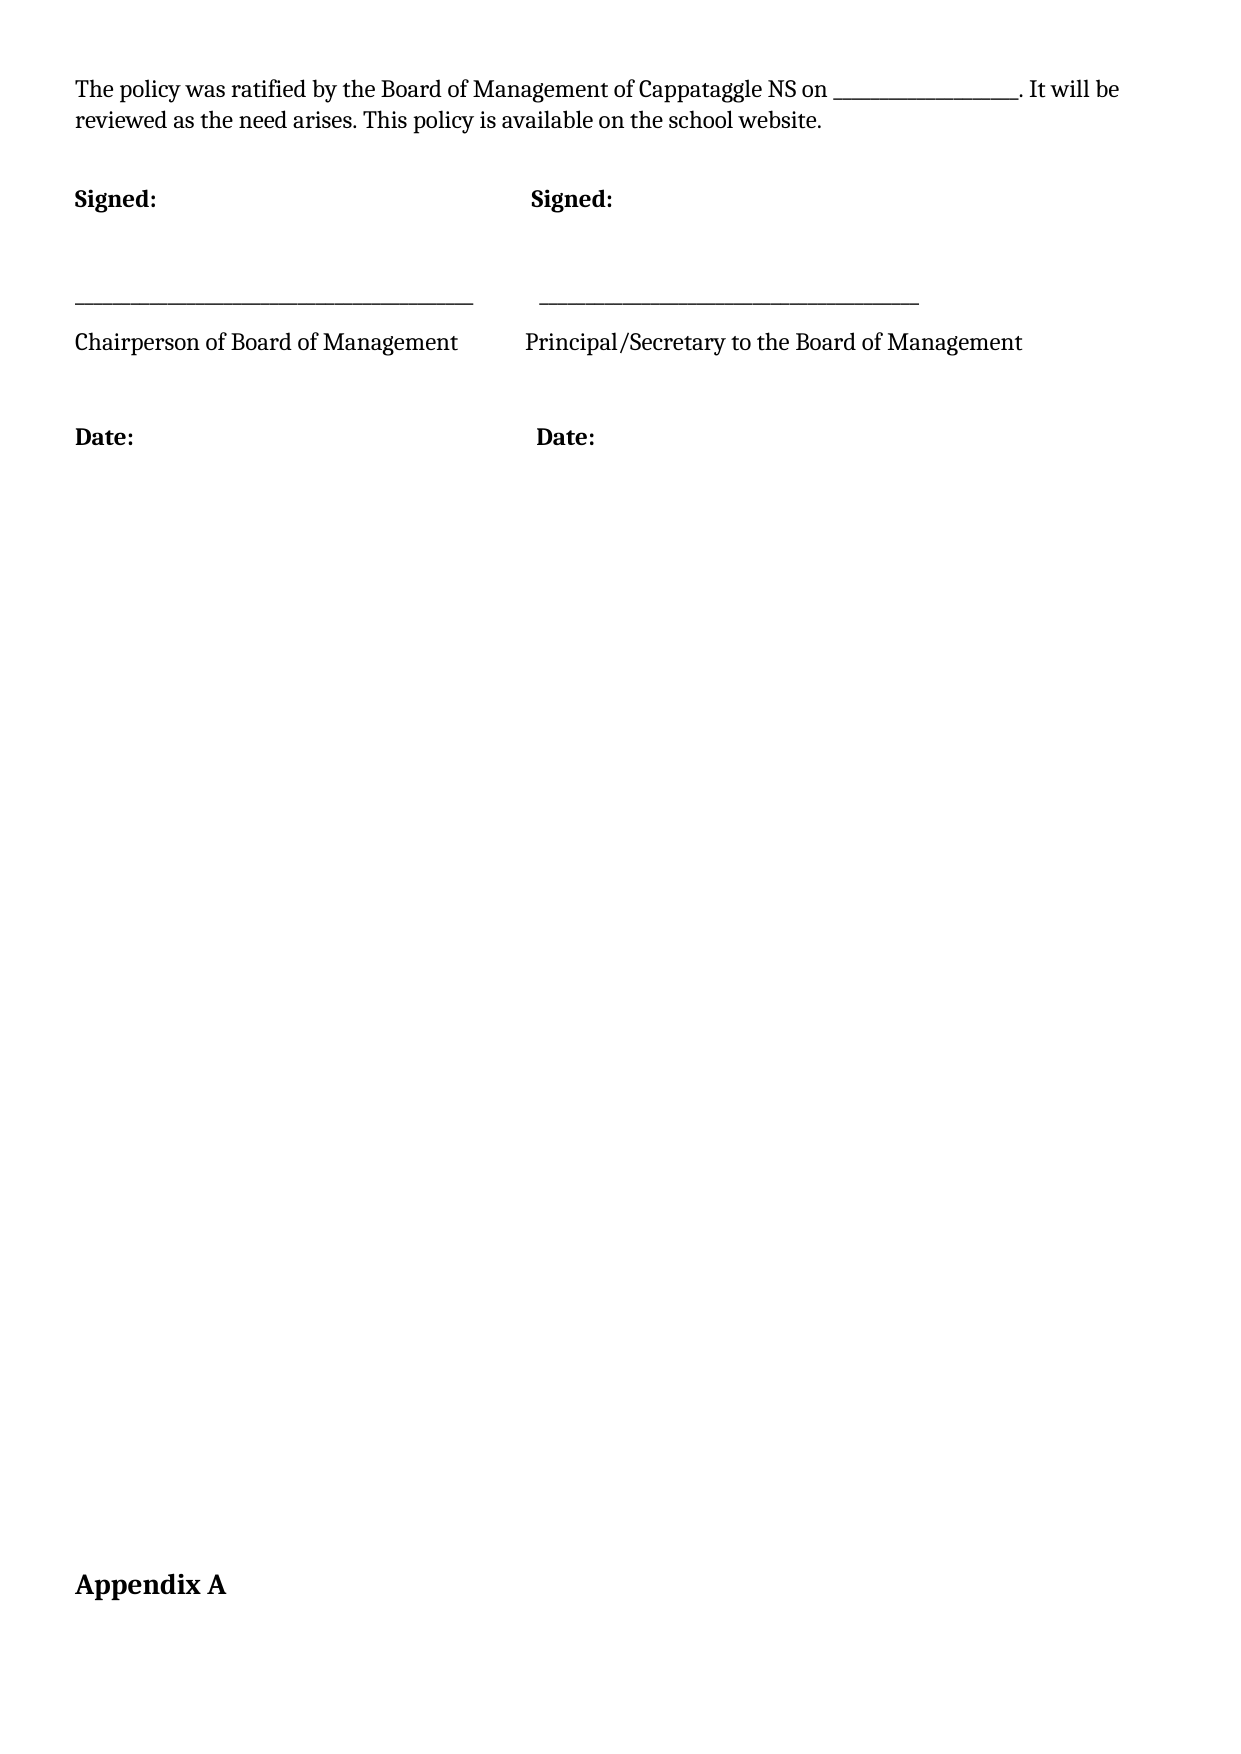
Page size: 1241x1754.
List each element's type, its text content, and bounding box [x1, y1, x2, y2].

text Chairperson of Board of Management Principal/Secretary to the Board of Management [75, 328, 1165, 357]
text Appendix A [75, 1568, 1165, 1602]
text ___________________________________________ _________________________________________ [75, 280, 1165, 309]
text Date: Date: [75, 423, 1165, 452]
text The policy was ratified by the Board of Management of Cappataggle NS on ____________________. It will be reviewed as the need arises. This policy is available on the school website. [75, 75, 1165, 135]
text Signed: Signed: [75, 154, 1165, 213]
